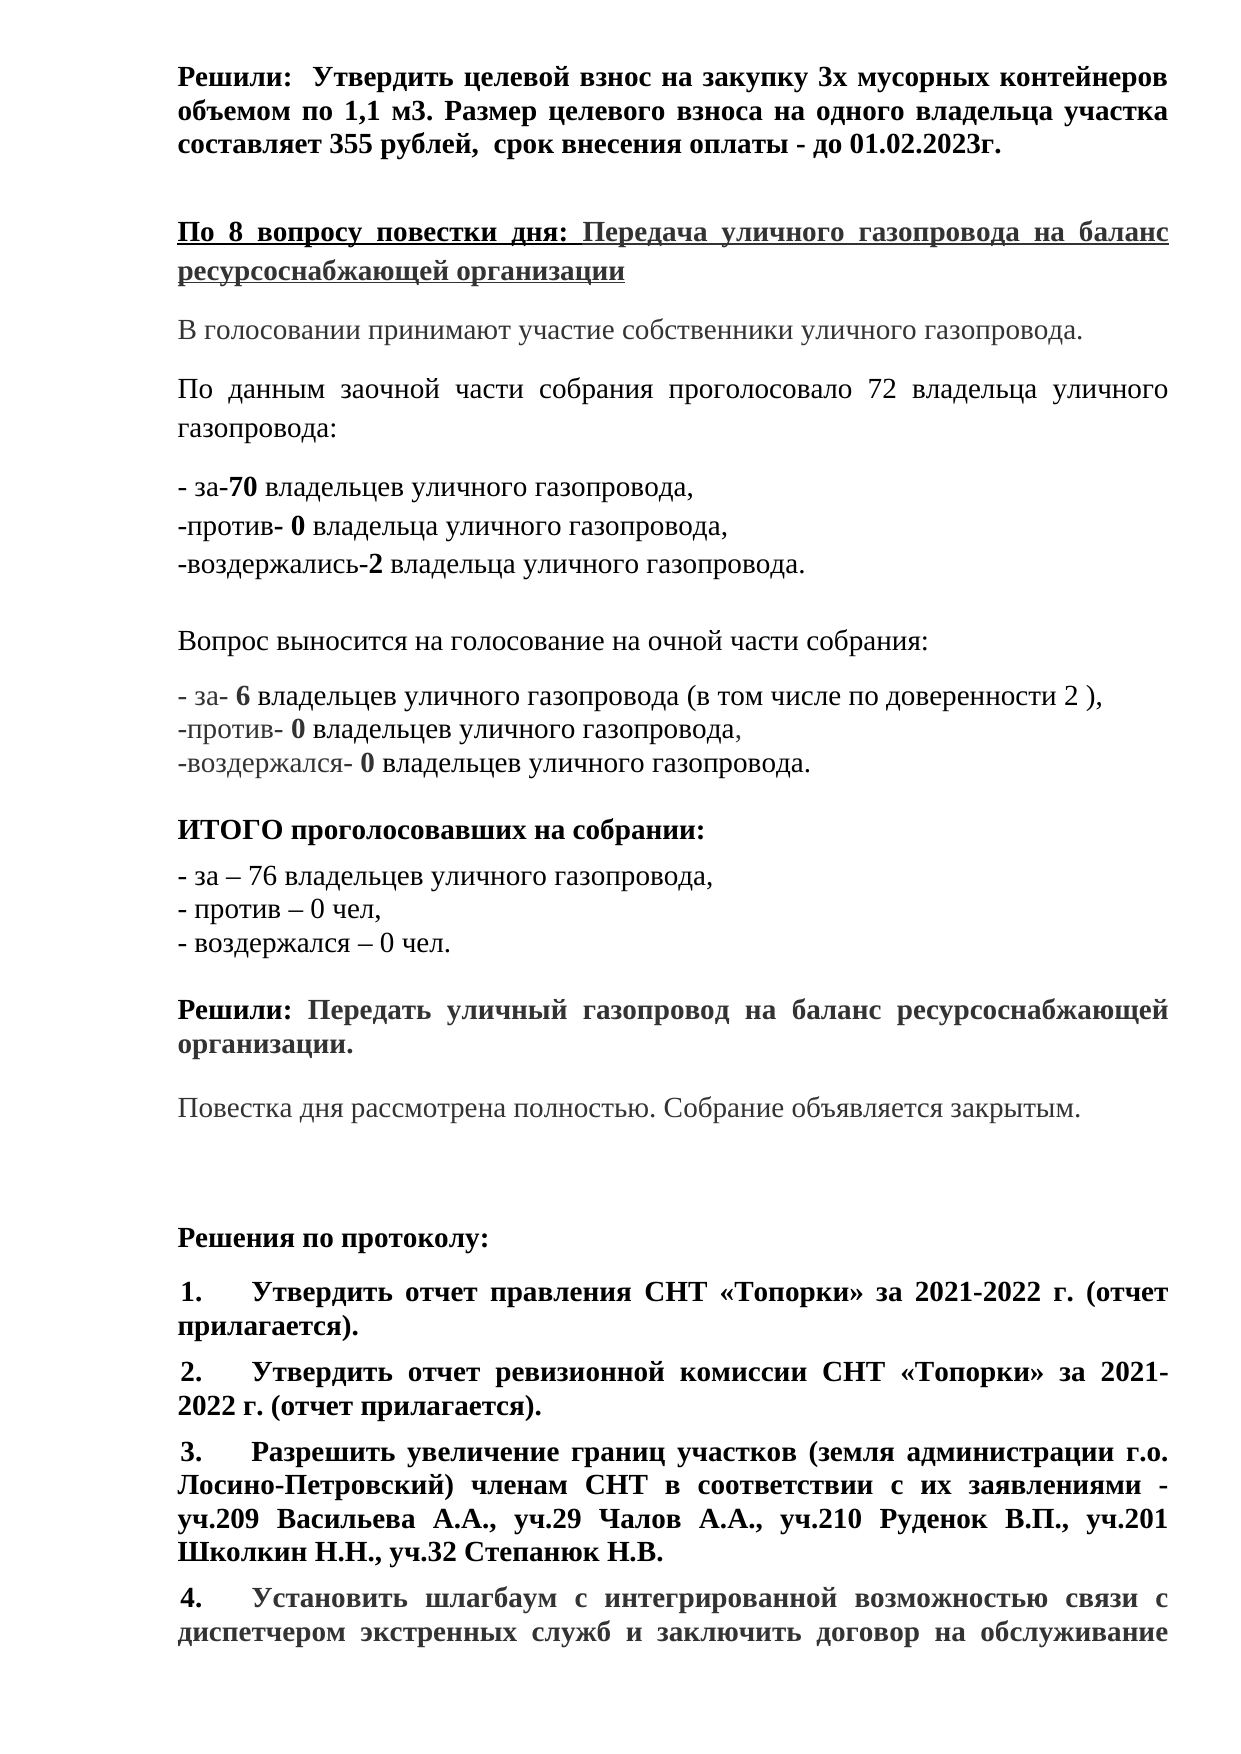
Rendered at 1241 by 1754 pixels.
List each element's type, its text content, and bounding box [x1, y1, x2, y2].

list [177, 1580, 1169, 1647]
list Разрешить увеличение границ участков (земля администрации г.о. Лосино-Петровский) членам СНТ в соответствии с их заявлениями - уч.209 Васильева А.А., уч.29 Чалов А.А., уч.210 Руденок В.П., уч.201 Школкин Н.Н., уч.32 Степанюк Н.В. [177, 1434, 1169, 1568]
text - за-70 владельцев уличного газопровода, [177, 469, 1169, 503]
text - за- 6 владельцев уличного газопровода (в том числе по доверенности 2 ), [177, 678, 1169, 711]
text - против – 0 чел, [177, 892, 1169, 925]
text -против- 0 владельца уличного газопровода, [177, 508, 1169, 541]
text - воздержался – 0 чел. [177, 925, 1169, 959]
list Утвердить отчет ревизионной комиссии СНТ «Топорки» за 2021-2022 г. (отчет прилагается). [177, 1354, 1169, 1421]
text По данным заочной части собрания проголосовало 72 владельца уличного газопровода: [177, 371, 1169, 443]
text ИТОГО проголосовавших на собрании: [177, 812, 1169, 846]
text -воздержались-2 владельца уличного газопровода. [177, 546, 1169, 580]
text -против- 0 владельцев уличного газопровода, [177, 711, 1169, 745]
text Решения по протоколу: [177, 1220, 1169, 1254]
text По 8 вопросу повестки дня: Передача уличного газопровода на баланс ресурсоснабжающей организации [177, 245, 1169, 286]
text Вопрос выносится на голосование на очной части собрания: [177, 623, 1169, 657]
text В голосовании принимают участие собственники уличного газопровода. [177, 312, 1169, 346]
text -воздержался- 0 владельцев уличного газопровода. [177, 745, 1169, 778]
text Решили: Утвердить целевой взнос на закупку 3х мусорных контейнеров объемом по 1,1 м3. Размер целевого взноса на одного владельца участка составляет 355 рублей, срок внесения оплаты - до 01.02.2023г. [177, 59, 1169, 160]
text - за – 76 владельцев уличного газопровода, [177, 858, 1169, 892]
text Решили: Передать уличный газопровод на баланс ресурсоснабжающей организации. [177, 992, 1169, 1059]
text По 8 вопросу повестки дня: Передача уличного газопровода на баланс ресурсоснабжающей организации [177, 214, 1169, 243]
list Утвердить отчет правления СНТ «Топорки» за 2021-2022 г. (отчет прилагается). [177, 1274, 1169, 1342]
text Повестка дня рассмотрена полностью. Собрание объявляется закрытым. [177, 1091, 1169, 1124]
